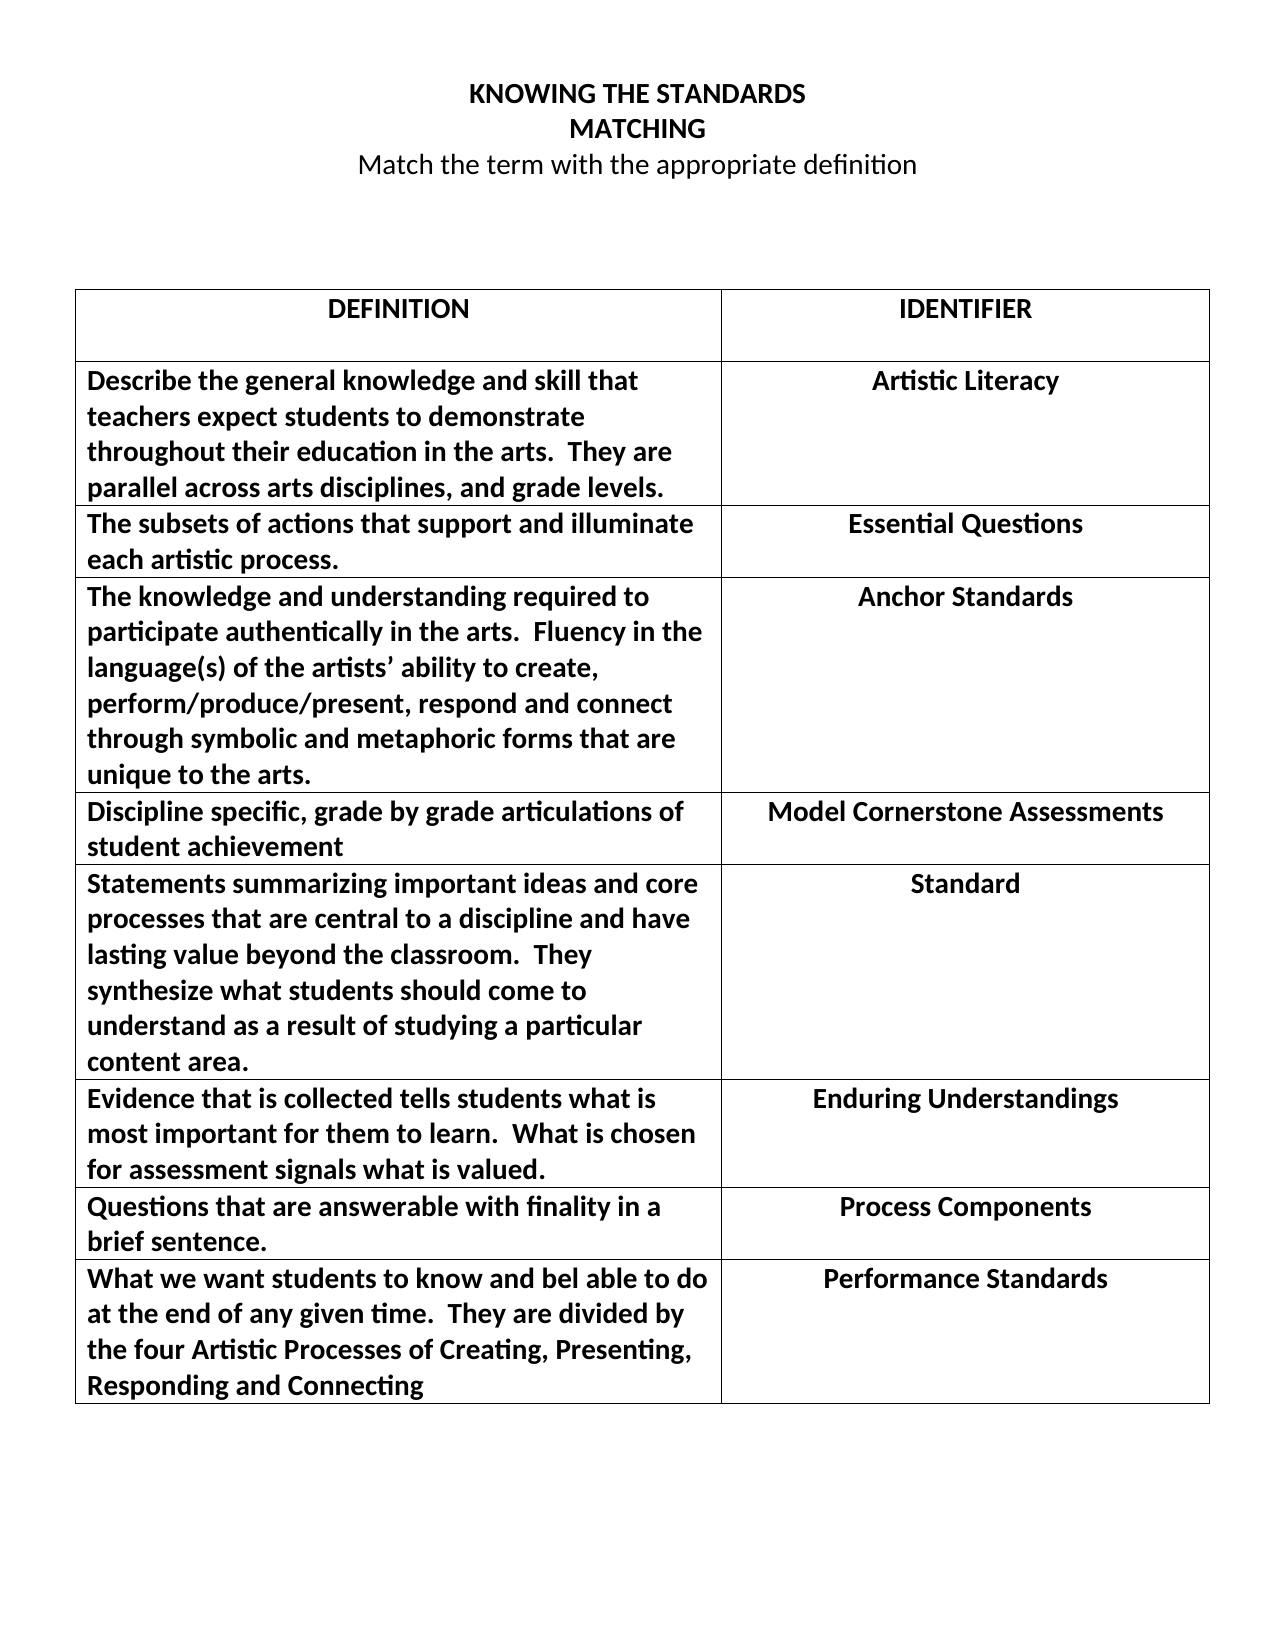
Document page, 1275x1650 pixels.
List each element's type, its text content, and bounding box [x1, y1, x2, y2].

table_cell Statements summarizing important ideas and core processes that are central to a discipline and have lasting value beyond the classroom. They synthesize what students should come to understand as a result of studying a particular content area. [76, 865, 721, 1079]
table_cell Model Cornerstone Assessments [722, 793, 1209, 864]
table_cell Standard [722, 865, 1209, 1079]
table_cell What we want students to know and bel able to do at the end of any given time. They are divided by the four Artistic Processes of Creating, Presenting, Responding and Connecting [76, 1260, 721, 1402]
table_cell Questions that are answerable with finality in a brief sentence. [76, 1188, 721, 1259]
table_header IDENTIFIER [722, 290, 1209, 361]
table_cell Artistic Literacy [722, 362, 1209, 504]
table_cell Enduring Understandings [722, 1080, 1209, 1187]
table_cell The subsets of actions that support and illuminate each artistic process. [76, 506, 721, 577]
table_cell Essential Questions [722, 506, 1209, 577]
table_cell Describe the general knowledge and skill that teachers expect students to demonstrate throughout their education in the arts. They are parallel across arts disciplines, and grade levels. [76, 362, 721, 504]
table_cell The knowledge and understanding required to participate authentically in the arts. Fluency in the language(s) of the artists’ ability to create, perform/produce/present, respond and connect through symbolic and metaphoric forms that are unique to the arts. [76, 578, 721, 792]
table_cell Performance Standards [722, 1260, 1209, 1402]
table_header DEFINITION [76, 290, 721, 361]
table_cell Discipline specific, grade by grade articulations of student achievement [76, 793, 721, 864]
table_cell Evidence that is collected tells students what is most important for them to learn. What is chosen for assessment signals what is valued. [76, 1080, 721, 1187]
table_cell Anchor Standards [722, 578, 1209, 792]
text MATCHING [75, 111, 1200, 146]
text KNOWING THE STANDARDS [75, 75, 1200, 111]
text Match the term with the appropriate definition [75, 146, 1200, 182]
table_cell Process Components [722, 1188, 1209, 1259]
